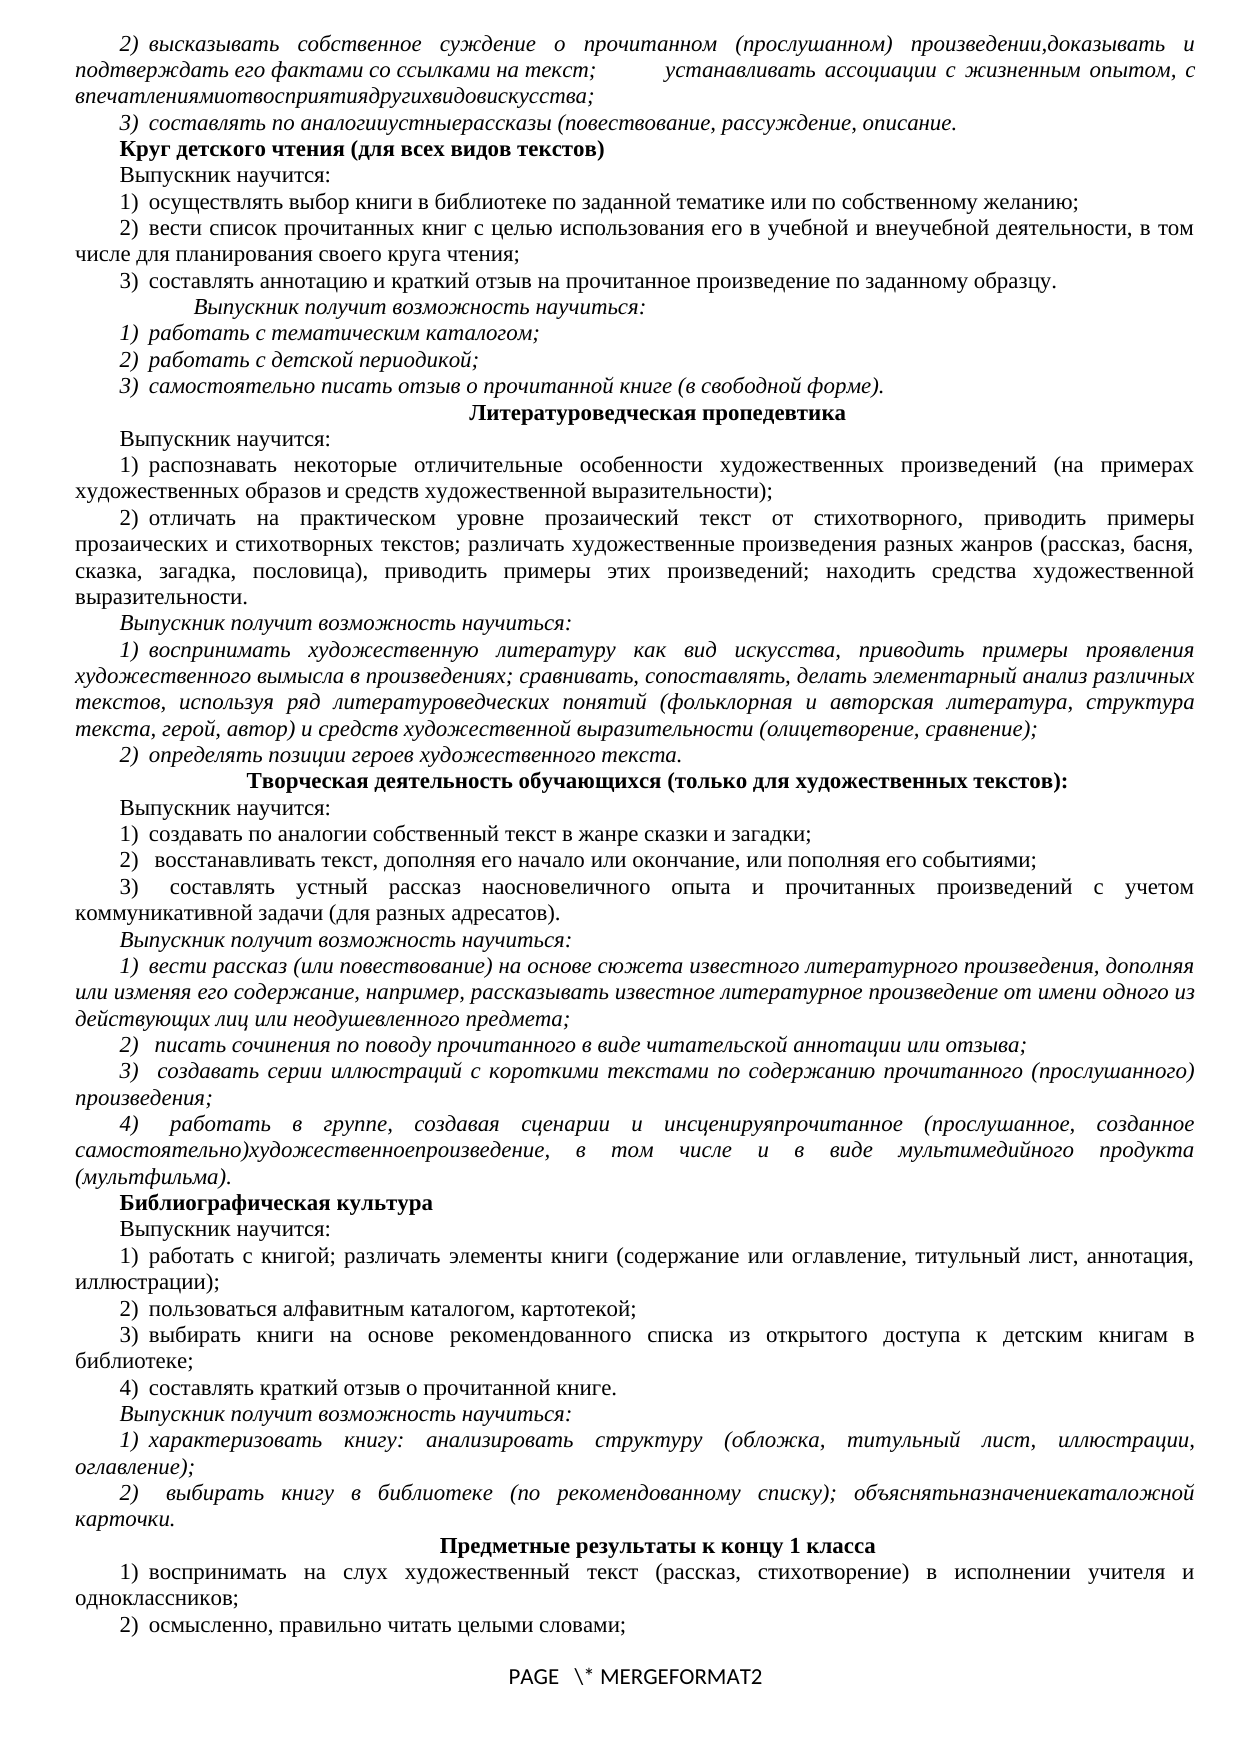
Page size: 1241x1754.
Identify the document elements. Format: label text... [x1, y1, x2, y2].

list составлять устный рассказ наосновеличного опыта и прочитанных произведений с учетом коммуникативной задачи (для разных адресатов). [75, 873, 1196, 926]
text Выпускник получит возможность научиться: [75, 926, 1196, 952]
text Литературоведческая пропедевтика [75, 398, 1196, 425]
list вести список прочитанных книг с целью использования его в учебной и внеучебной деятельности, в том числе для планирования своего круга чтения; [75, 214, 1196, 267]
list вести рассказ (или повествование) на основе сюжета известного литературного произведения, дополняя или изменяя его содержание, например, рассказывать известное литературное произведение от имени одного из действующих лиц или неодушевленного предмета; [75, 952, 1196, 1031]
list выбирать книги на основе рекомендованного списка из открытого доступа к детским книгам в библиотеке; [75, 1321, 1196, 1374]
list создавать по аналогии собственный текст в жанре сказки и загадки; [75, 820, 1196, 847]
list Выпускник научится: [75, 161, 1196, 188]
list составлять краткий отзыв о прочитанной книге. [75, 1374, 1196, 1400]
list создавать серии иллюстраций с короткими текстами по содержанию прочитанного (прослушанного) произведения; [75, 1057, 1196, 1110]
list осмысленно, правильно читать целыми словами; [75, 1611, 1196, 1637]
text Выпускник получит возможность научиться: [75, 609, 1196, 636]
list характеризовать книгу: анализировать структуру (обложка, титульный лист, иллюстрации, оглавление); [75, 1426, 1196, 1479]
text Выпускник получит возможность научиться: [75, 1400, 1196, 1426]
list восстанавливать текст, дополняя его начало или окончание, или пополняя его событиями; [75, 847, 1196, 873]
list работать с тематическим каталогом; [75, 319, 1196, 346]
text Выпускник научится: [75, 1216, 1196, 1242]
list определять позиции героев художественного текста. [75, 741, 1196, 767]
text Выпускник научится: [75, 794, 1196, 820]
list составлять по аналогииустныерассказы (повествование, рассуждение, описание. [75, 109, 1196, 135]
list составлять аннотацию и краткий отзыв на прочитанное произведение по заданному образцу. [75, 267, 1196, 293]
list писать сочинения по поводу прочитанного в виде читательской аннотации или отзыва; [75, 1031, 1196, 1057]
list пользоваться алфавитным каталогом, картотекой; [75, 1294, 1196, 1321]
text Выпускник научится: [75, 425, 1196, 451]
list работать с детской периодикой; [75, 346, 1196, 372]
list высказывать собственное суждение о прочитанном (прослушанном) произведении,доказывать и подтверждать его фактами со ссылками на текст; устанавливать ассоциации с жизненным опытом, с впечатлениямиотвосприятиядругихвидовискусства; [75, 29, 1196, 109]
list распознавать некоторые отличительные особенности художественных произведений (на примерах художественных образов и средств художественной выразительности); [75, 451, 1196, 504]
list отличать на практическом уровне прозаический текст от стихотворного, приводить примеры прозаических и стихотворных текстов; различать художественные произведения разных жанров (рассказ, басня, сказка, загадка, пословица), приводить примеры этих произведений; находить средства художественной выразительности. [75, 504, 1196, 609]
list воспринимать на слух художественный текст (рассказ, стихотворение) в исполнении учителя и одноклассников; [75, 1558, 1196, 1611]
text Предметные результаты к концу 1 класса [75, 1532, 1196, 1558]
list работать в группе, создавая сценарии и инсценируяпрочитанное (прослушанное, созданное самостоятельно)художественноепроизведение, в том числе и в виде мультимедийного продукта (мультфильма). [75, 1110, 1196, 1189]
list Выпускник получит возможность научиться: [149, 293, 1196, 319]
list Круг детского чтения (для всех видов текстов) [75, 135, 1196, 161]
text Библиографическая культура [75, 1189, 1196, 1216]
list самостоятельно писать отзыв о прочитанной книге (в свободной форме). [75, 372, 1196, 398]
text Творческая деятельность обучающихся (только для художественных текстов): [75, 767, 1196, 794]
list работать с книгой; различать элементы книги (содержание или оглавление, титульный лист, аннотация, иллюстрации); [75, 1242, 1196, 1294]
list воспринимать художественную литературу как вид искусства, приводить примеры проявления художественного вымысла в произведениях; сравнивать, сопоставлять, делать элементарный анализ различных текстов, используя ряд литературоведческих понятий (фольклорная и авторская литература, структура текста, герой, автор) и средств художественной выразительности (олицетворение, сравнение); [75, 636, 1196, 741]
list выбирать книгу в библиотеке (по рекомендованному списку); объяснятьназначениекаталожной карточки. [75, 1479, 1196, 1532]
list осуществлять выбор книги в библиотеке по заданной тематике или по собственному желанию; [75, 188, 1196, 214]
